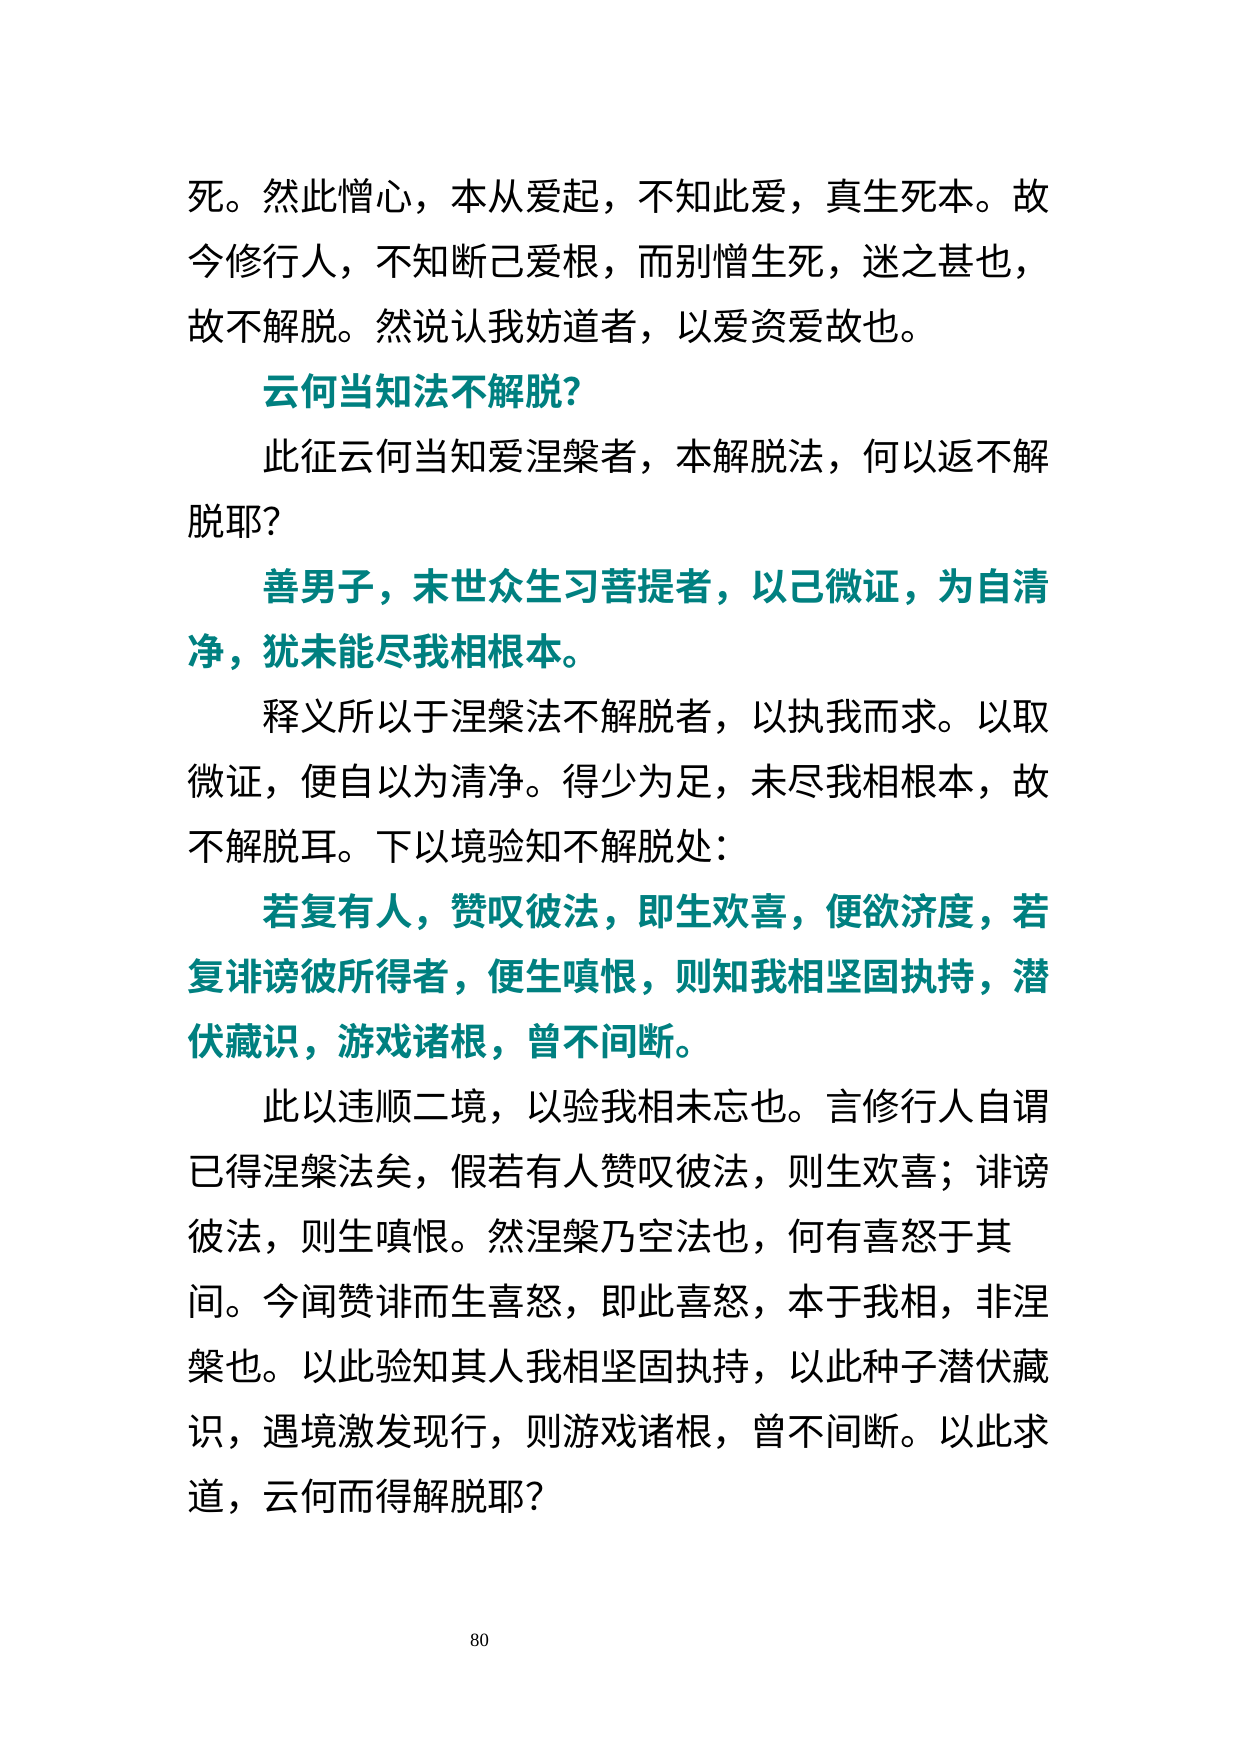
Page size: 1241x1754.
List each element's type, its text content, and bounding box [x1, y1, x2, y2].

text 此征云何当知爱涅槃者，本解脱法，何以返不解脱耶？ [187, 422, 1053, 552]
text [187, 162, 1053, 357]
text 云何当知法不解脱？ [187, 357, 1053, 422]
text 此以违顺二境，以验我相未忘也。言修行人自谓已得涅槃法矣，假若有人赞叹彼法，则生欢喜；诽谤彼法，则生嗔恨。然涅槃乃空法也，何有喜怒于其间。今闻赞诽而生喜怒，即此喜怒，本于我相，非涅槃也。以此验知其人我相坚固执持，以此种子潜伏藏识，遇境激发现行，则游戏诸根，曾不间断。以此求道，云何而得解脱耶？ [187, 1072, 1053, 1527]
text 若复有人，赞叹彼法，即生欢喜，便欲济度，若复诽谤彼所得者，便生嗔恨，则知我相坚固执持，潜伏藏识，游戏诸根，曾不间断。 [187, 877, 1053, 1072]
text 释义所以于涅槃法不解脱者，以执我而求。以取微证，便自以为清净。得少为足，未尽我相根本，故不解脱耳。下以境验知不解脱处： [187, 682, 1053, 877]
text 善男子，末世众生习菩提者，以己微证，为自清净，犹未能尽我相根本。 [187, 552, 1053, 682]
